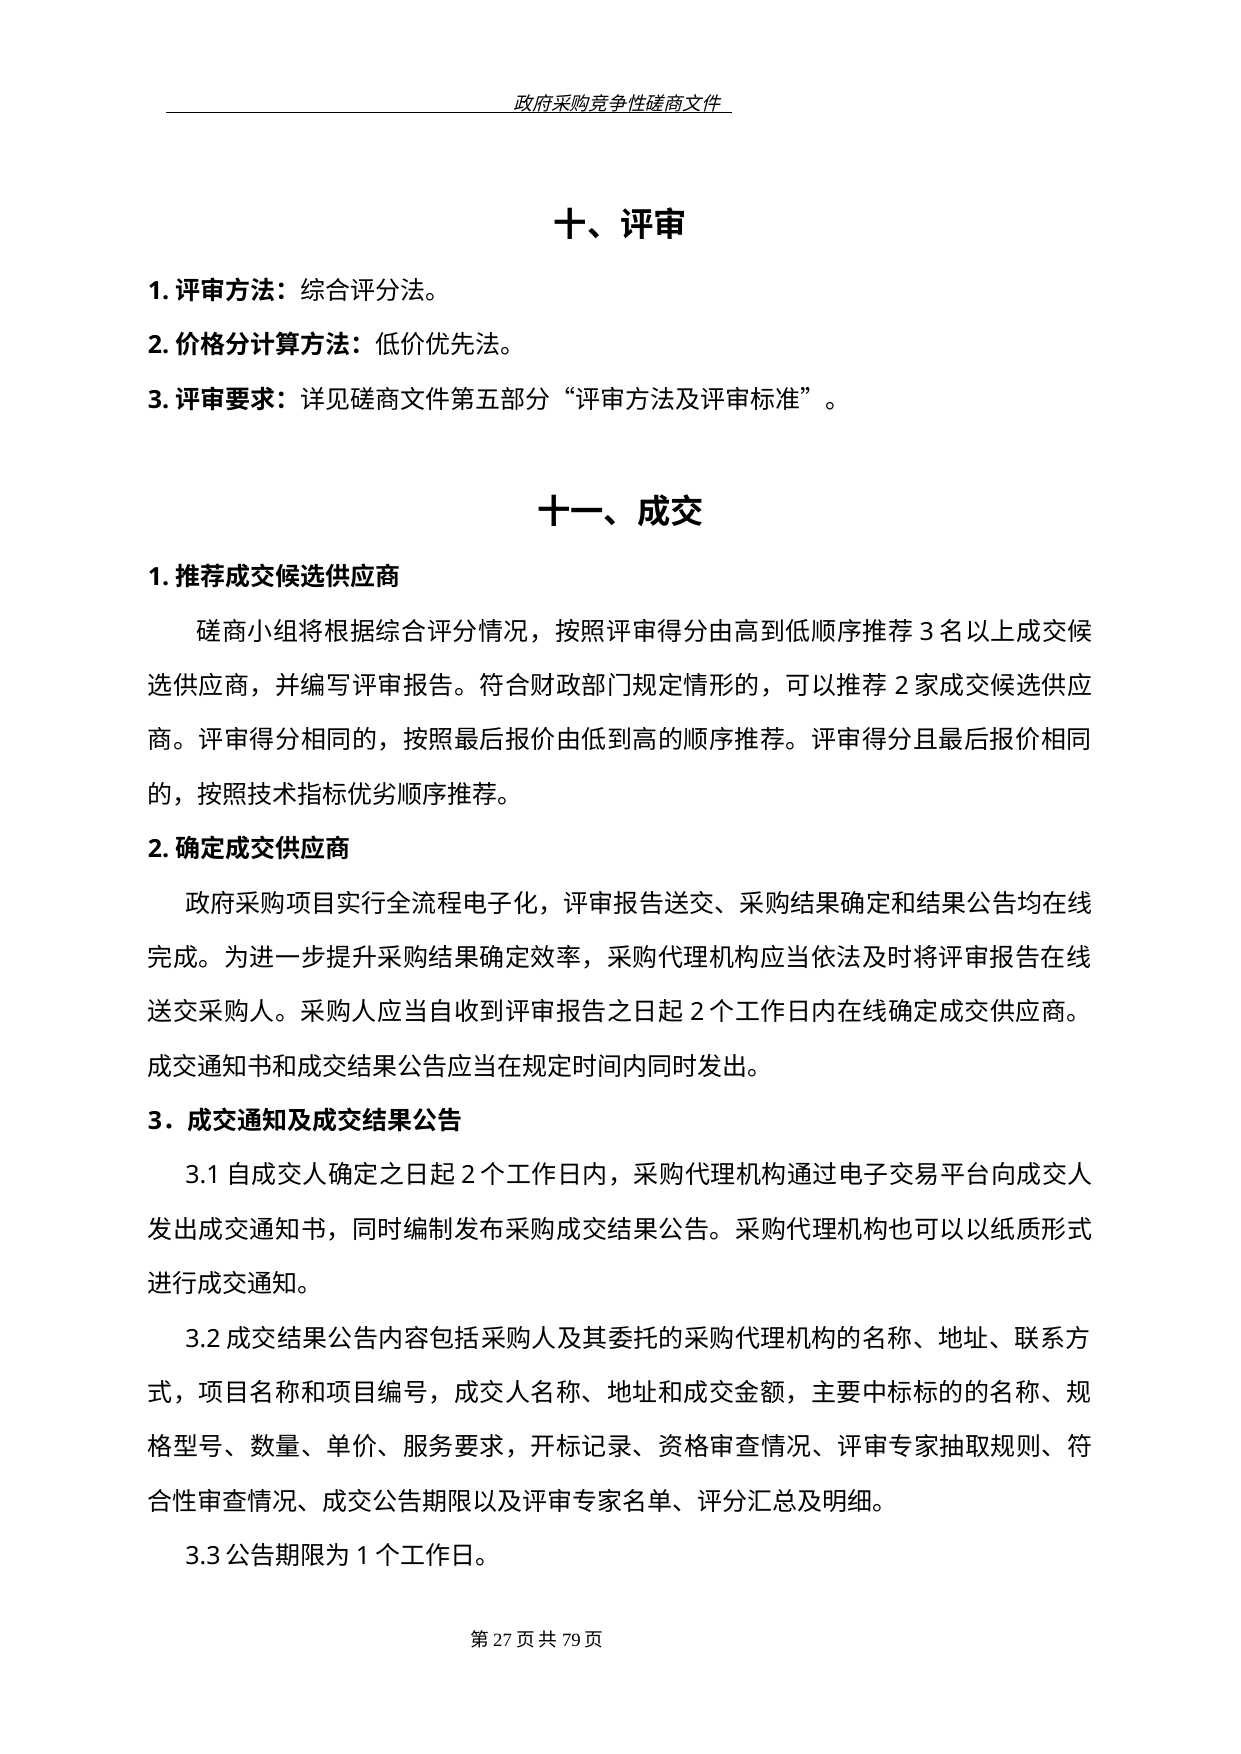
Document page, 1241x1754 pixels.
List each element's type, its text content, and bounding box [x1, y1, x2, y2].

text 3．成交通知及成交结果公告 [148, 1101, 1092, 1137]
text 十一、成交 [148, 484, 1092, 533]
text 1. 评审方法：综合评分法。 [148, 270, 1092, 307]
text 2. 确定成交供应商 [148, 829, 1092, 865]
text 3.2成交结果公告内容包括采购人及其委托的采购代理机构的名称、地址、联系方式，项目名称和项目编号，成交人名称、地址和成交金额，主要中标标的的名称、规格型号、数量、单价、服务要求，开标记录、资格审查情况、评审专家抽取规则、符合性审查情况、成交公告期限以及评审专家名单、评分汇总及明细。 [148, 1318, 1092, 1517]
text 政府采购项目实行全流程电子化，评审报告送交、采购结果确定和结果公告均在线完成。为进一步提升采购结果确定效率，采购代理机构应当依法及时将评审报告在线送交采购人。采购人应当自收到评审报告之日起2个工作日内在线确定成交供应商。成交通知书和成交结果公告应当在规定时间内同时发出。 [148, 883, 1092, 1082]
text 3.1自成交人确定之日起2个工作日内，采购代理机构通过电子交易平台向成交人发出成交通知书，同时编制发布采购成交结果公告。采购代理机构也可以以纸质形式进行成交通知。 [148, 1155, 1092, 1300]
text 3.3公告期限为1个工作日。 [148, 1536, 1092, 1572]
text 1. 推荐成交候选供应商 [148, 557, 1092, 593]
text 2. 价格分计算方法：低价优先法。 [148, 325, 1092, 361]
text 磋商小组将根据综合评分情况，按照评审得分由高到低顺序推荐3名以上成交候选供应商，并编写评审报告。符合财政部门规定情形的，可以推荐2家成交候选供应商。评审得分相同的，按照最后报价由低到高的顺序推荐。评审得分且最后报价相同的，按照技术指标优劣顺序推荐。 [148, 611, 1092, 811]
text 十、评审 [148, 198, 1092, 246]
text 3. 评审要求：详见磋商文件第五部分“评审方法及评审标准”。 [148, 379, 1092, 415]
